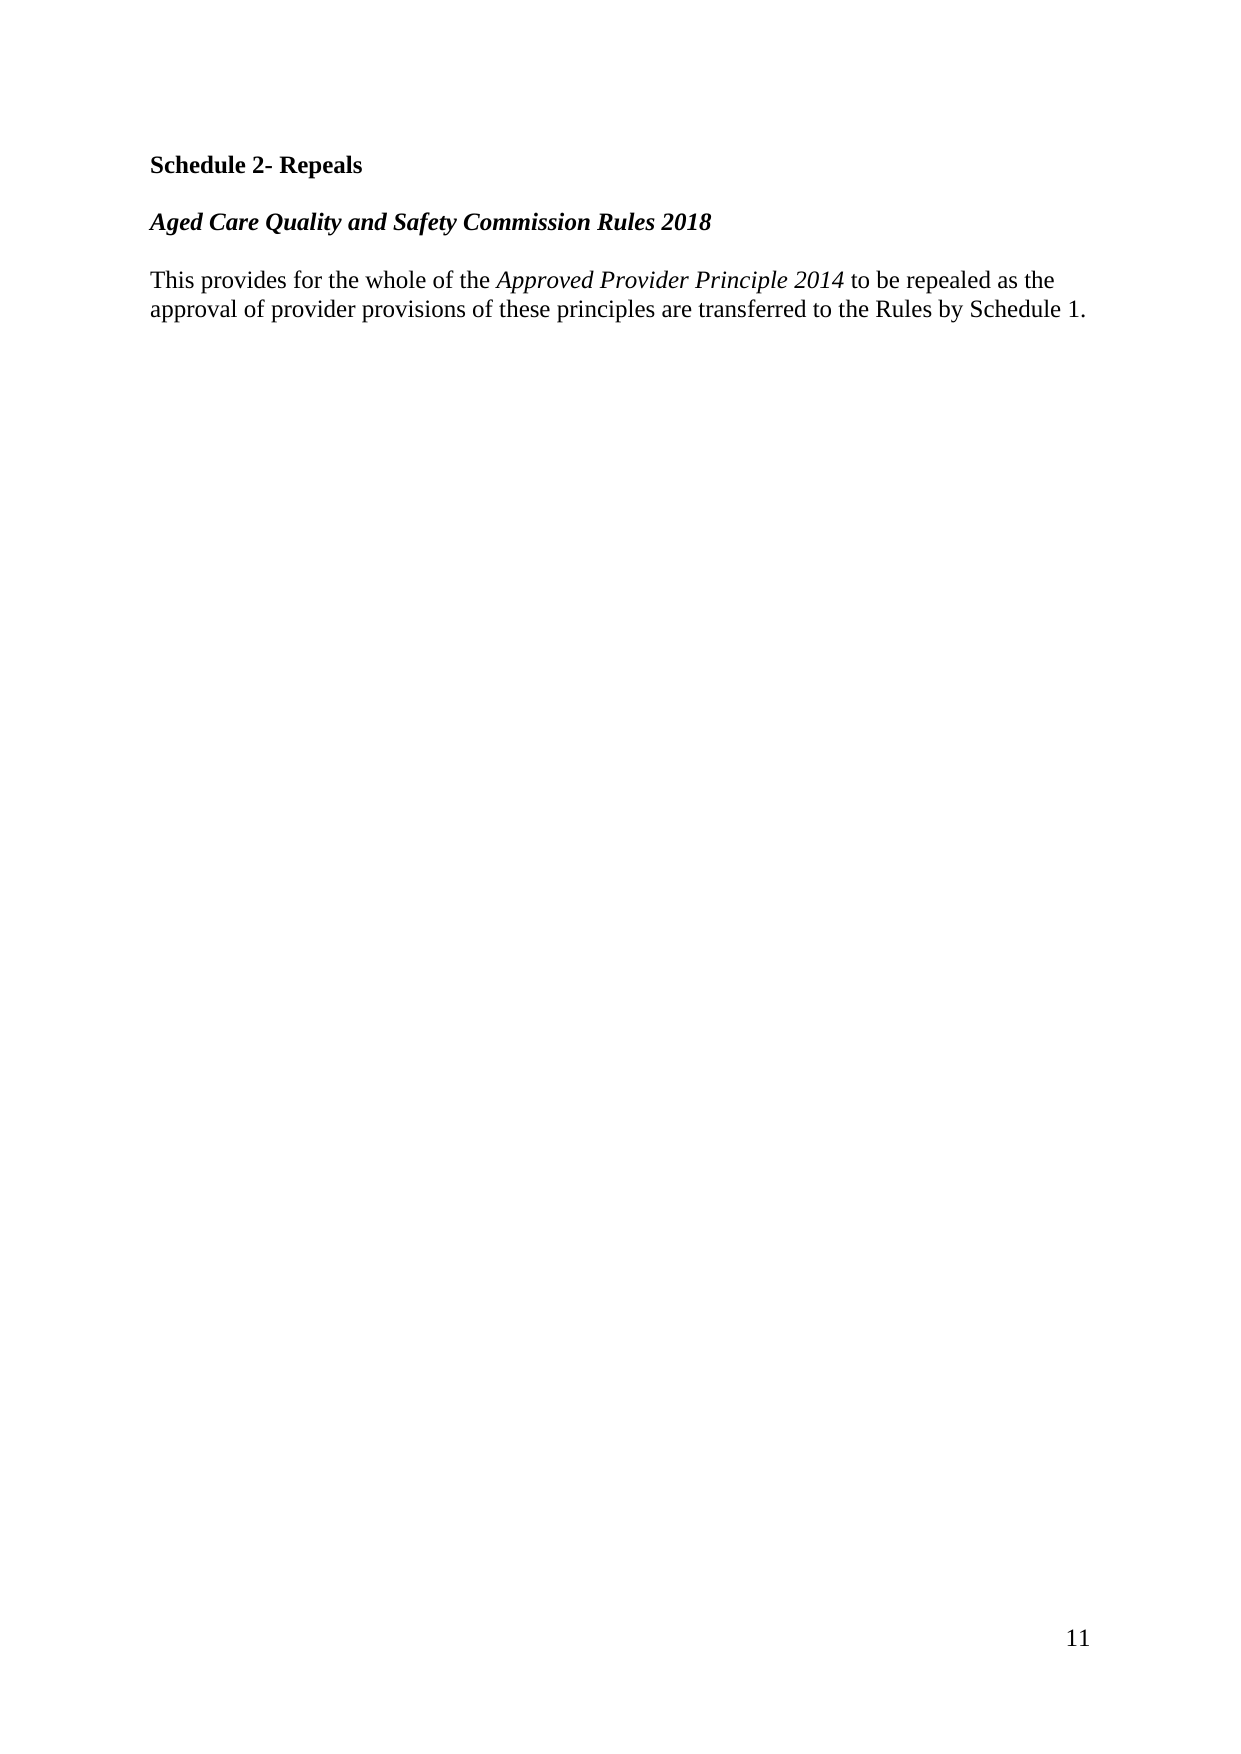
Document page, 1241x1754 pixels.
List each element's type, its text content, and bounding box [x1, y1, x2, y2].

text This provides for the whole of the Approved Provider Principle 2014 to be repealed as the approval of provider provisions of these principles are transferred to the Rules by Schedule 1. [150, 265, 1090, 322]
text Schedule 2- Repeals [150, 150, 1090, 179]
text Aged Care Quality and Safety Commission Rules 2018 [150, 207, 1090, 236]
